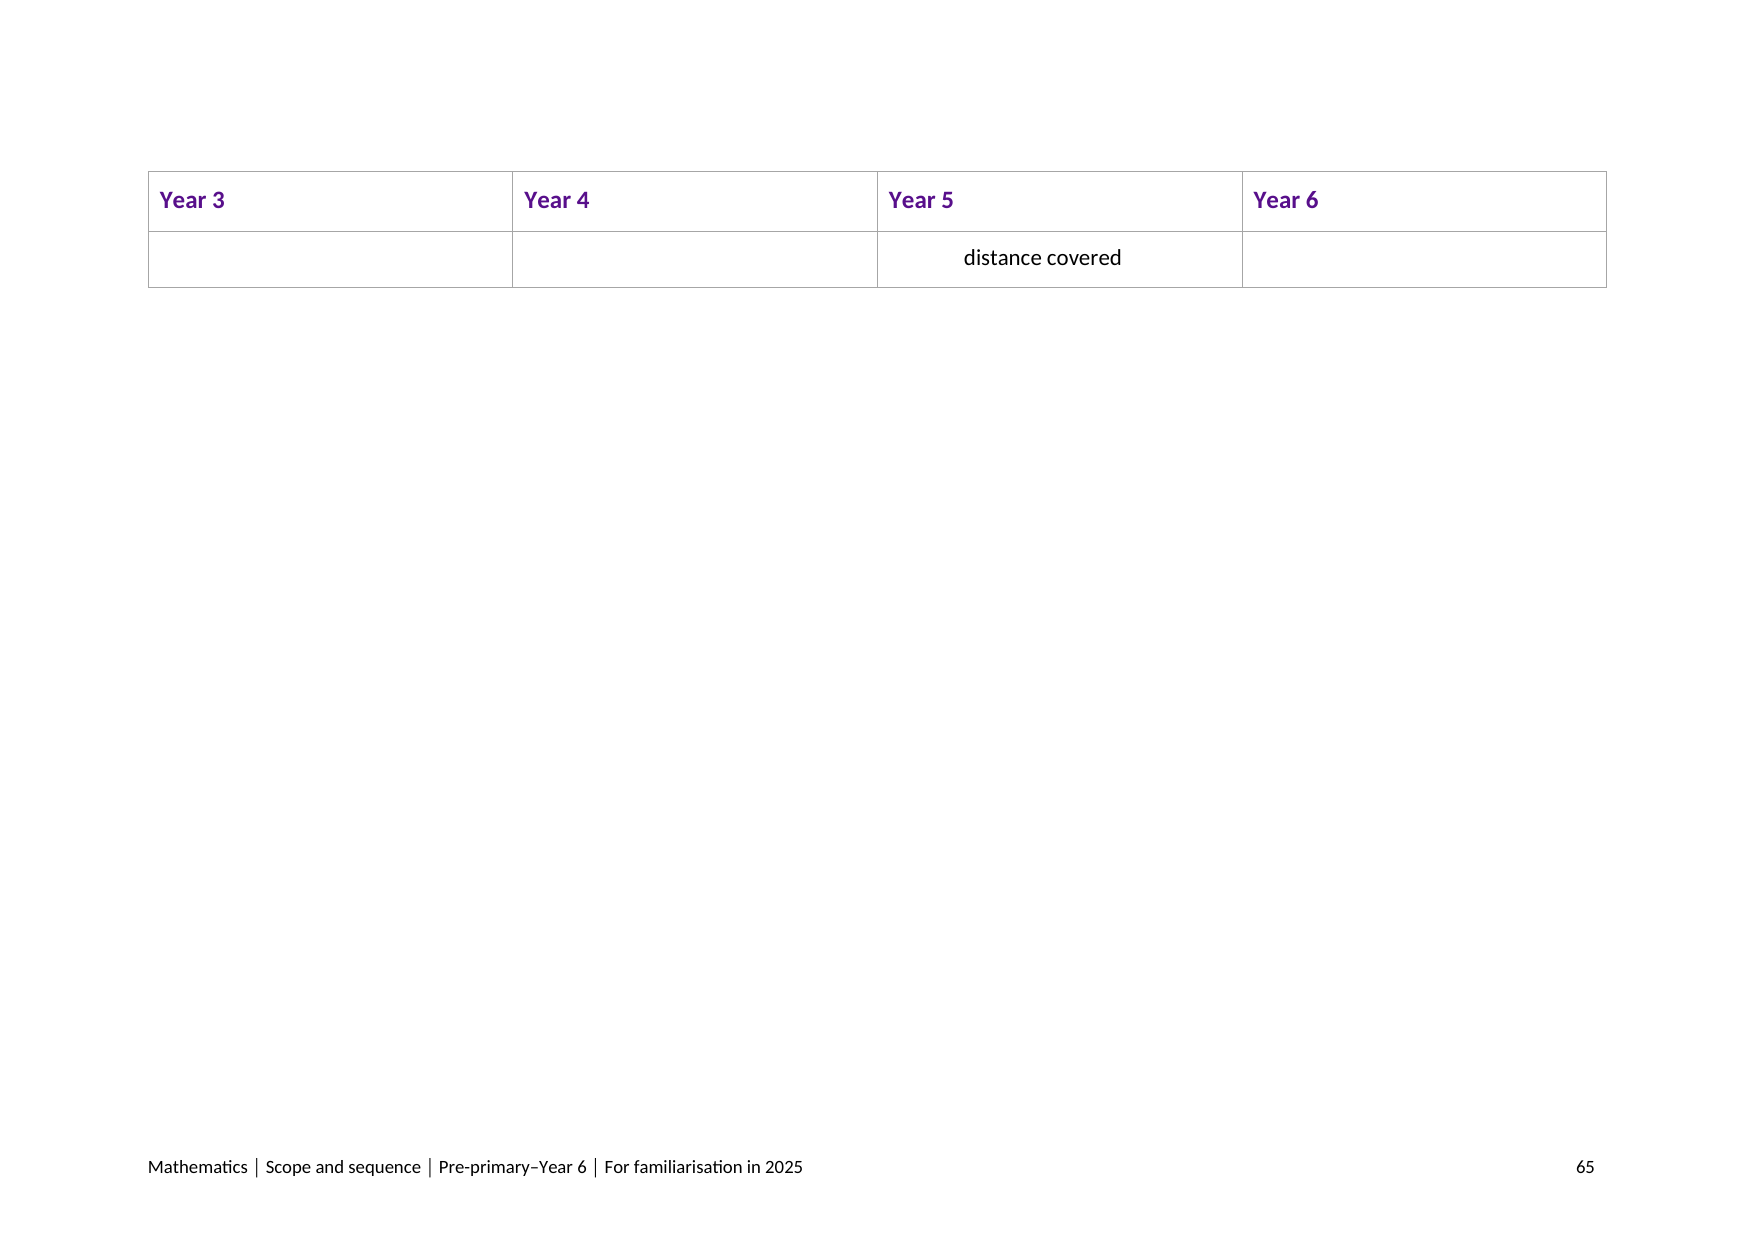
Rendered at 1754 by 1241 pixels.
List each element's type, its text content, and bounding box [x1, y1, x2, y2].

table_header Year 4 [513, 172, 877, 231]
table_header Year 5 [878, 172, 1242, 231]
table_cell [513, 232, 877, 287]
table_header Year 3 [149, 172, 512, 231]
table_header Year 6 [1243, 172, 1606, 231]
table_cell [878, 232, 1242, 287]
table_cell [1243, 232, 1606, 287]
table_cell [149, 232, 512, 287]
